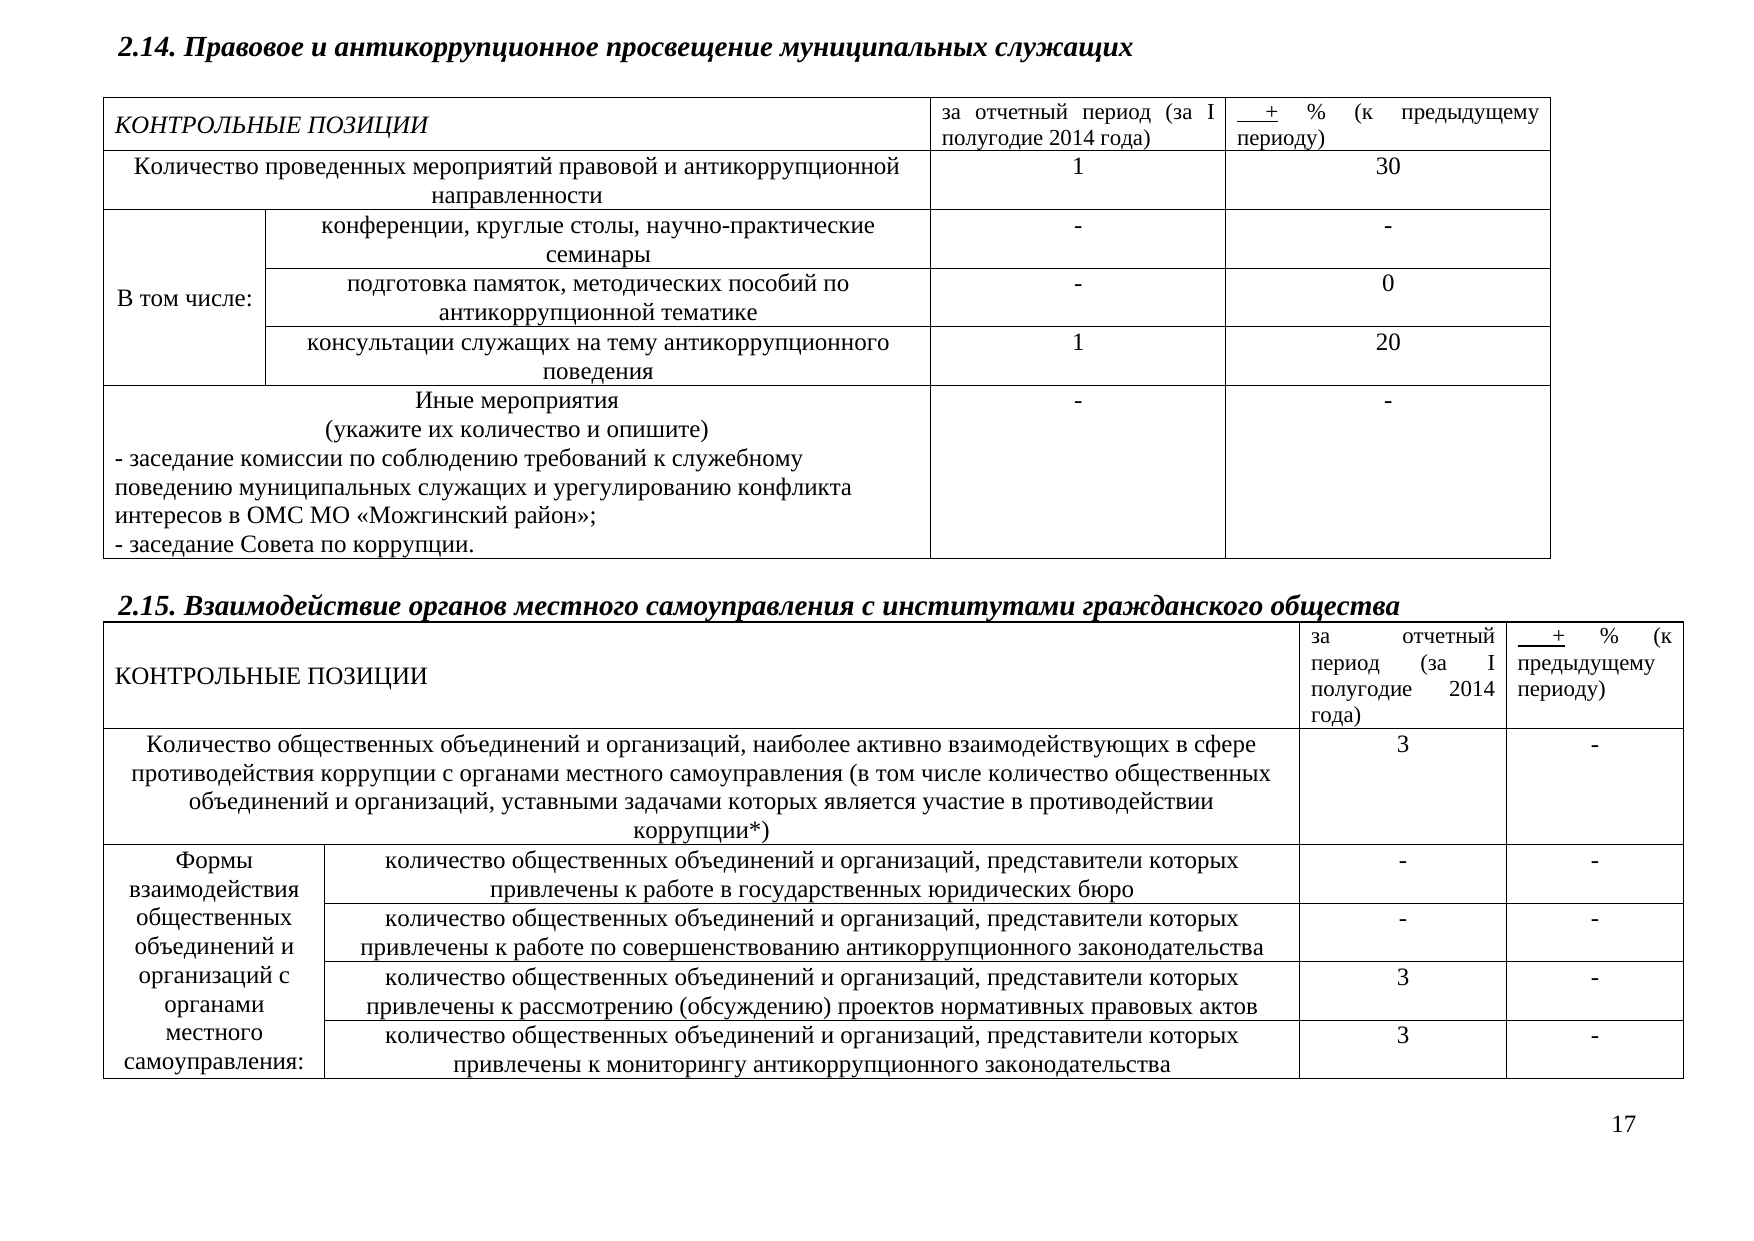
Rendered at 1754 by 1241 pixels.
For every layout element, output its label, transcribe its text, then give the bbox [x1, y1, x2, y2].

table_cell В том числе: [104, 210, 265, 384]
table_cell Формы взаимодействия общественных объединений и организаций с органами местного самоуправления: [104, 845, 324, 1078]
table_cell - [1507, 729, 1683, 844]
table_cell подготовка памяток, методических пособий по антикоррупционной тематике [266, 269, 930, 326]
text 2.15. Взаимодействие органов местного самоуправления с институтами гражданского общества [118, 588, 1636, 621]
table_cell 20 [1226, 327, 1550, 384]
table_cell 1 [931, 327, 1225, 384]
table_cell - [1507, 962, 1683, 1019]
table_cell - [1300, 845, 1506, 902]
table_cell Иные мероприятия (укажите их количество и опишите) - заседание комиссии по соблюдению требований к служебному поведению муниципальных служащих и урегулированию конфликта интересов в ОМС МО «Можгинский район»; - заседание Совета по коррупции. [104, 386, 930, 558]
table_cell 3 [1300, 962, 1506, 1019]
table_cell - [1507, 1021, 1683, 1078]
table_header КОНТРОЛЬНЫЕ ПОЗИЦИИ [104, 623, 1299, 728]
table_cell количество общественных объединений и организаций, представители которых привлечены к работе в государственных юридических бюро [325, 845, 1299, 902]
table_cell - [1226, 210, 1550, 267]
table_cell 1 [931, 151, 1225, 209]
table_cell - [1507, 845, 1683, 902]
table_cell - [1300, 904, 1506, 961]
table_cell Количество общественных объединений и организаций, наиболее активно взаимодействующих в сфере противодействия коррупции с органами местного самоуправления (в том числе количество общественных объединений и организаций, уставными задачами которых является участие в противодействии коррупции*) [104, 729, 1299, 844]
table_header за отчетный период (за I полугодие 2014 года) [931, 98, 1225, 150]
table_cell - [931, 386, 1225, 558]
table_cell 3 [1300, 1021, 1506, 1078]
table_cell Количество проведенных мероприятий правовой и антикоррупционной направленности [104, 151, 930, 209]
table_cell консультации служащих на тему антикоррупционного поведения [266, 327, 930, 384]
table_cell 0 [1226, 269, 1550, 326]
table_cell количество общественных объединений и организаций, представители которых привлечены к рассмотрению (обсуждению) проектов нормативных правовых актов [325, 962, 1299, 1019]
table_cell 3 [1300, 729, 1506, 844]
table_cell - [931, 210, 1225, 267]
table_header КОНТРОЛЬНЫЕ ПОЗИЦИИ [104, 98, 930, 150]
table_cell 30 [1226, 151, 1550, 209]
table_cell - [1226, 386, 1550, 558]
table_cell - [931, 269, 1225, 326]
table_header за отчетный период (за I полугодие 2014 года) [1300, 623, 1506, 728]
table_header + % (к предыдущему периоду) [1226, 98, 1550, 150]
table_header + % (к предыдущему периоду) [1507, 623, 1683, 728]
table_cell конференции, круглые столы, научно-практические семинары [266, 210, 930, 267]
table_cell - [1507, 904, 1683, 961]
table_cell количество общественных объединений и организаций, представители которых привлечены к работе по совершенствованию антикоррупционного законодательства [325, 904, 1299, 961]
table_cell количество общественных объединений и организаций, представители которых привлечены к мониторингу антикоррупционного законодательства [325, 1021, 1299, 1078]
text 2.14. Правовое и антикоррупционное просвещение муниципальных служащих [118, 29, 1636, 63]
